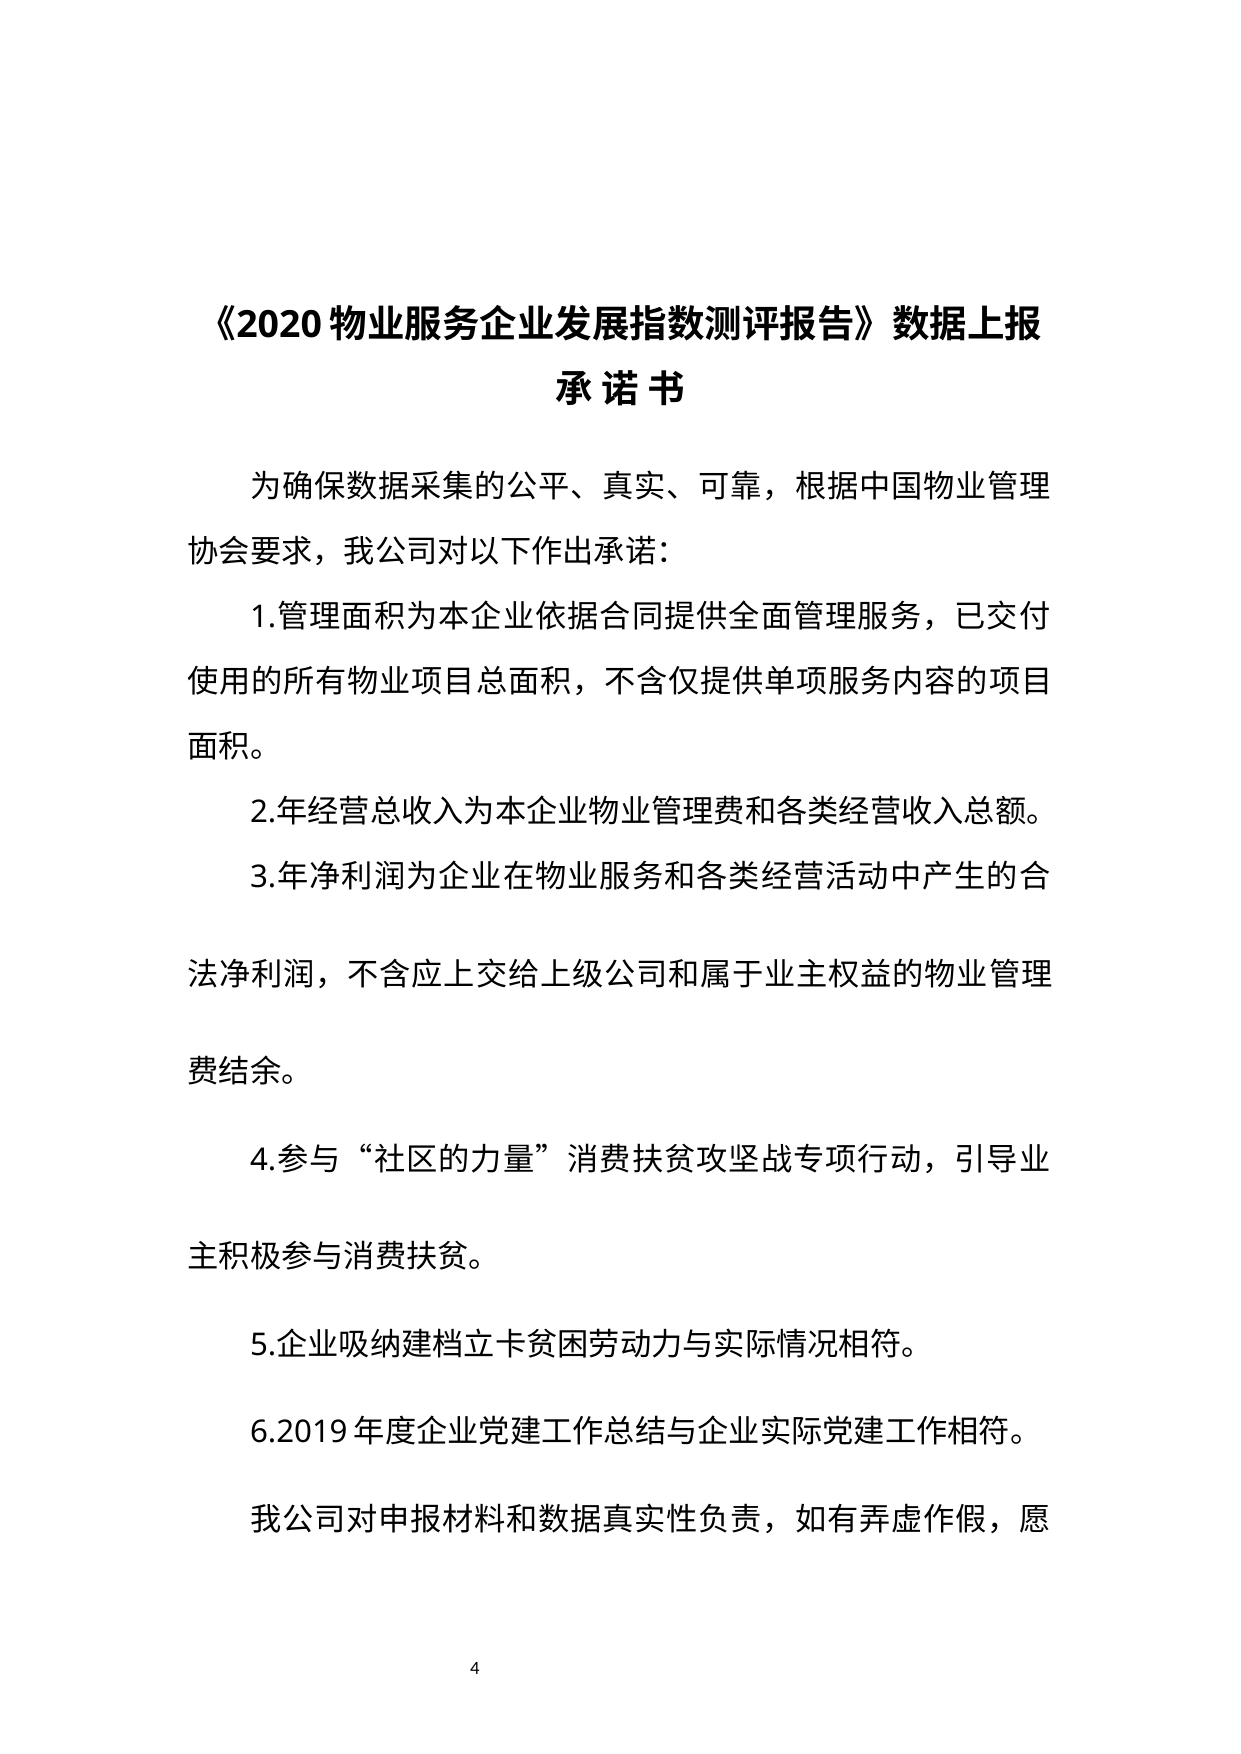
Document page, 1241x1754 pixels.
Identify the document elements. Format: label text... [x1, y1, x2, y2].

text 《2020物业服务企业发展指数测评报告》数据上报承 诺 书 [187, 289, 1053, 419]
text 4.参与“社区的力量”消费扶贫攻坚战专项行动，引导业主积极参与消费扶贫。 [187, 1124, 1053, 1287]
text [187, 1484, 1053, 1549]
text 1.管理面积为本企业依据合同提供全面管理服务，已交付使用的所有物业项目总面积，不含仅提供单项服务内容的项目面积。 [187, 581, 1053, 776]
text 为确保数据采集的公平、真实、可靠，根据中国物业管理协会要求，我公司对以下作出承诺： [187, 451, 1053, 581]
text 6.2019年度企业党建工作总结与企业实际党建工作相符。 [187, 1397, 1053, 1462]
text 3.年净利润为企业在物业服务和各类经营活动中产生的合法净利润，不含应上交给上级公司和属于业主权益的物业管理费结余。 [187, 841, 1053, 1101]
text 5.企业吸纳建档立卡贫困劳动力与实际情况相符。 [187, 1309, 1053, 1374]
text 2.年经营总收入为本企业物业管理费和各类经营收入总额。 [187, 776, 1053, 841]
